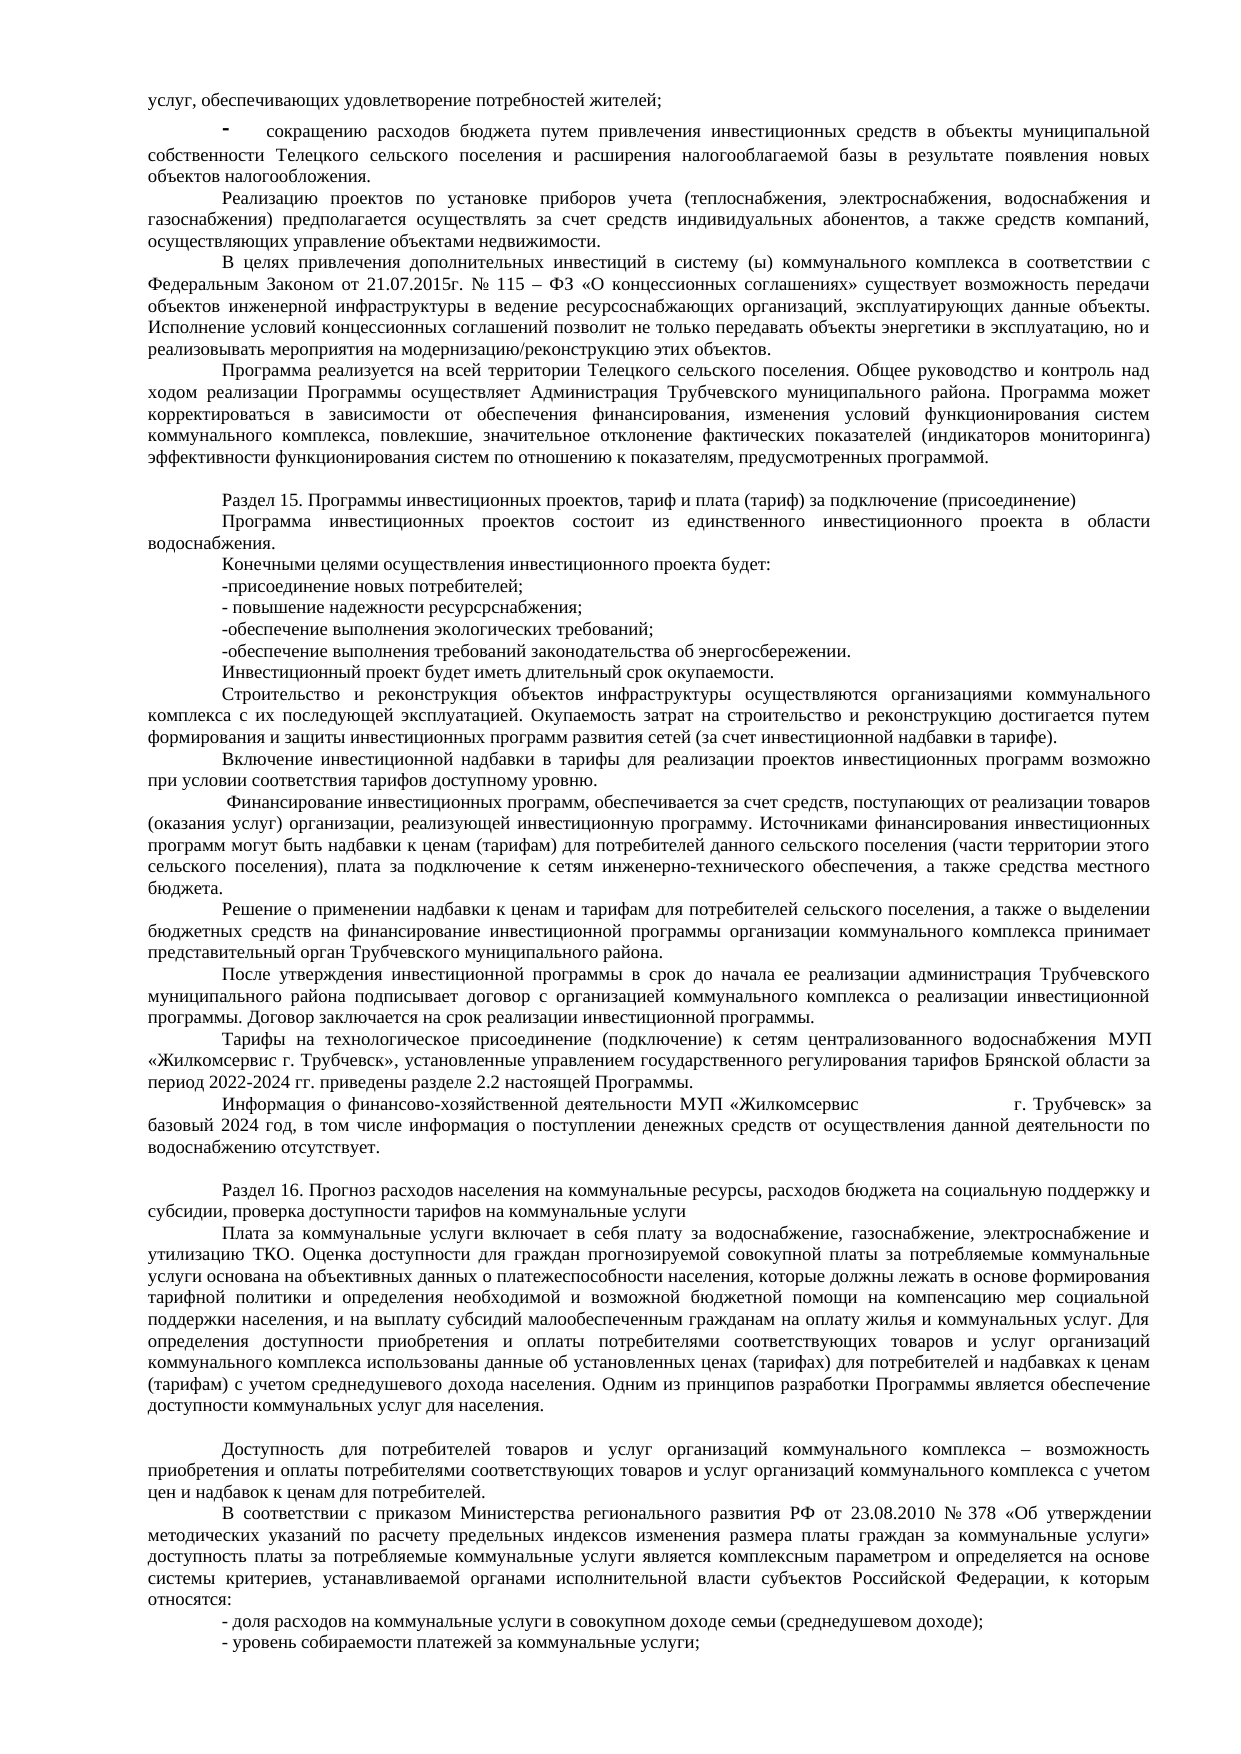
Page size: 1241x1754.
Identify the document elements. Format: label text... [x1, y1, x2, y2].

subtitle Раздел 15. Программы инвестиционных проектов, тариф и плата (тариф) за подключение (присоединение) [148, 489, 1152, 510]
text Строительство и реконструкция объектов инфраструктуры осуществляются организациями коммунального комплекса с их последующей эксплуатацией. Окупаемость затрат на строительство и реконструкцию достигается путем формирования и защиты инвестиционных программ развития сетей (за счет инвестиционной надбавки в тарифе). [148, 683, 1152, 747]
subtitle Раздел 16. Прогноз расходов населения на коммунальные ресурсы, расходов бюджета на социальную поддержку и субсидии, проверка доступности тарифов на коммунальные услуги [148, 1179, 1152, 1222]
text Решение о применении надбавки к ценам и тарифам для потребителей сельского поселения, а также о выделении бюджетных средств на финансирование инвестиционной программы организации коммунального комплекса принимает представительный орган Трубчевского муниципального района. [148, 898, 1152, 963]
text -обеспечение выполнения требований законодательства об энергосбережении. [148, 639, 1152, 661]
text Тарифы на технологическое присоединение (подключение) к сетям централизованного водоснабжения МУП «Жилкомсервис г. Трубчевск», установленные управлением государственного регулирования тарифов Брянской области за период 2022-2024 гг. приведены разделе 2.2 настоящей Программы. [148, 1028, 1152, 1092]
text - уровень собираемости платежей за коммунальные услуги; [148, 1631, 1152, 1653]
text Программа инвестиционных проектов состоит из единственного инвестиционного проекта в области водоснабжения. [148, 510, 1152, 553]
text Плата за коммунальные услуги включает в себя плату за водоснабжение, газоснабжение, электроснабжение и утилизацию ТКО. Оценка доступности для граждан прогнозируемой совокупной платы за потребляемые коммунальные услуги основана на объективных данных о платежеспособности населения, которые должны лежать в основе формирования тарифной политики и определения необходимой и возможной бюджетной помощи на компенсацию мер социальной поддержки населения, и на выплату субсидий малообеспеченным гражданам на оплату жилья и коммунальных услуг. Для определения доступности приобретения и оплаты потребителями соответствующих товаров и услуг организаций коммунального комплекса использованы данные об установленных ценах (тарифах) для потребителей и надбавках к ценам (тарифам) с учетом среднедушевого дохода населения. Одним из принципов разработки Программы является обеспечение доступности коммунальных услуг для населения. [148, 1222, 1152, 1416]
list сокращению расходов бюджета путем привлечения инвестиционных средств в объекты муниципальной собственности Телецкого сельского поселения и расширения налогооблагаемой базы в результате появления новых объектов налогообложения. [148, 110, 1152, 187]
text -присоединение новых потребителей; [148, 575, 1152, 596]
text - повышение надежности ресурсрснабжения; [148, 596, 1152, 618]
text В соответствии с приказом Министерства регионального развития РФ от 23.08.2010 № 378 «Об утверждении методических указаний по расчету предельных индексов изменения размера платы граждан за коммунальные услуги» доступность платы за потребляемые коммунальные услуги является комплексным параметром и определяется на основе системы критериев, устанавливаемой органами исполнительной власти субъектов Российской Федерации, к которым относятся: [148, 1502, 1152, 1610]
text Реализацию проектов по установке приборов учета (теплоснабжения, электроснабжения, водоснабжения и газоснабжения) предполагается осуществлять за счет средств индивидуальных абонентов, а также средств компаний, осуществляющих управление объектами недвижимости. [148, 187, 1152, 251]
text - доля расходов на коммунальные услуги в совокупном доходе семьи (среднедушевом доходе); [148, 1610, 1152, 1631]
text Доступность для потребителей товаров и услуг организаций коммунального комплекса – возможность приобретения и оплаты потребителями соответствующих товаров и услуг организаций коммунального комплекса с учетом цен и надбавок к ценам для потребителей. [148, 1437, 1152, 1502]
text Программа реализуется на всей территории Телецкого сельского поселения. Общее руководство и контроль над ходом реализации Программы осуществляет Администрация Трубчевского муниципального района. Программа может корректироваться в зависимости от обеспечения финансирования, изменения условий функционирования систем коммунального комплекса, повлекшие, значительное отклонение фактических показателей (индикаторов мониторинга) эффективности функционирования систем по отношению к показателям, предусмотренных программой. [148, 359, 1152, 467]
text Финансирование инвестиционных программ, обеспечивается за счет средств, поступающих от реализации товаров (оказания услуг) организации, реализующей инвестиционную программу. Источниками финансирования инвестиционных программ могут быть надбавки к ценам (тарифам) для потребителей данного сельского поселения (части территории этого сельского поселения), плата за подключение к сетям инженерно-технического обеспечения, а также средства местного бюджета. [148, 791, 1152, 898]
text Инвестиционный проект будет иметь длительный срок окупаемости. [148, 661, 1152, 683]
text В целях привлечения дополнительных инвестиций в систему (ы) коммунального комплекса в соответствии с Федеральным Законом от 21.07.2015г. № 115 – ФЗ «О концессионных соглашениях» существует возможность передачи объектов инженерной инфраструктуры в ведение ресурсоснабжающих организаций, эксплуатирующих данные объекты. Исполнение условий концессионных соглашений позволит не только передавать объекты энергетики в эксплуатацию, но и реализовывать мероприятия на модернизацию/реконструкцию этих объектов. [148, 251, 1152, 359]
text Конечными целями осуществления инвестиционного проекта будет: [148, 553, 1152, 575]
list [148, 89, 1152, 110]
text Включение инвестиционной надбавки в тарифы для реализации проектов инвестиционных программ возможно при условии соответствия тарифов доступному уровню. [148, 747, 1152, 791]
text Информация о финансово-хозяйственной деятельности МУП «Жилкомсервис г. Трубчевск» за базовый 2024 год, в том числе информация о поступлении денежных средств от осуществления данной деятельности по водоснабжению отсутствует. [148, 1092, 1152, 1157]
text -обеспечение выполнения экологических требований; [148, 618, 1152, 639]
text После утверждения инвестиционной программы в срок до начала ее реализации администрация Трубчевского муниципального района подписывает договор с организацией коммунального комплекса о реализации инвестиционной программы. Договор заключается на срок реализации инвестиционной программы. [148, 963, 1152, 1028]
